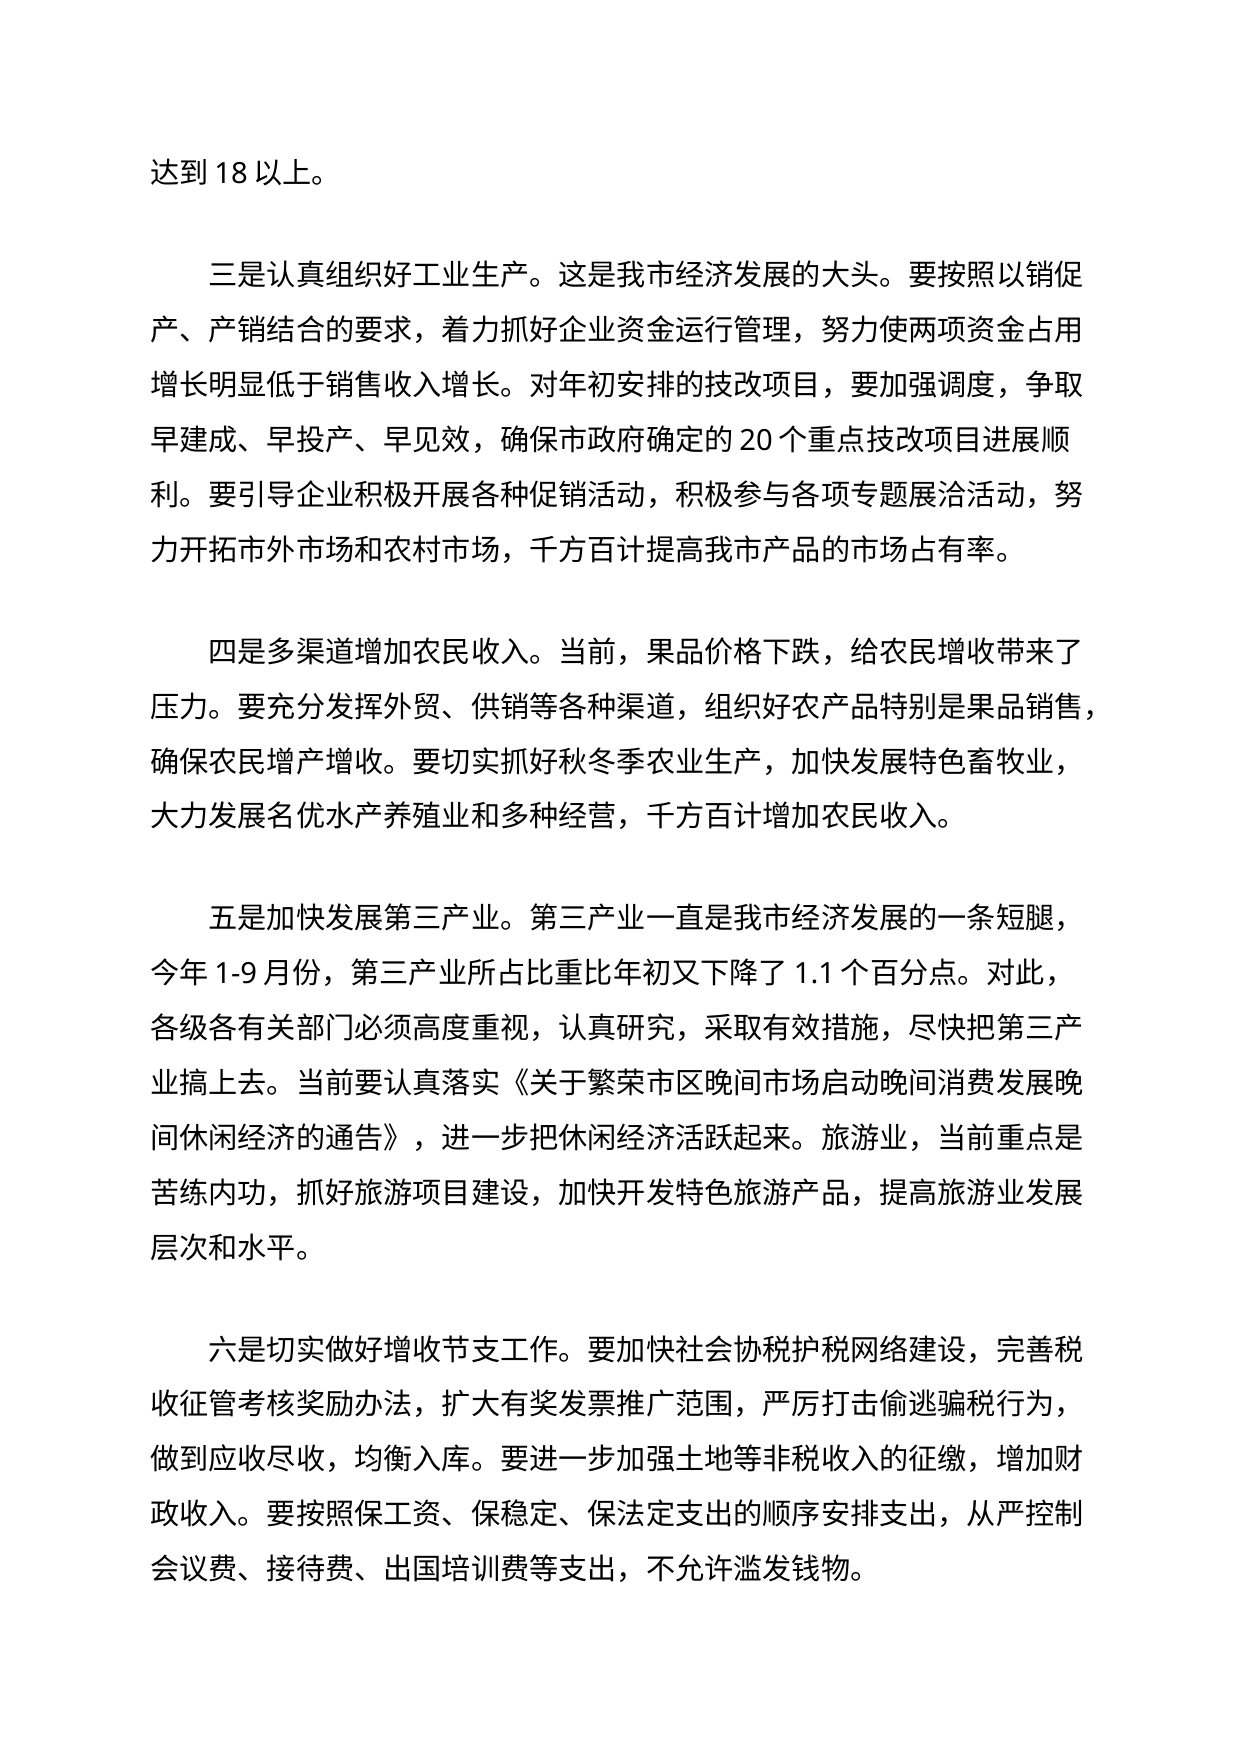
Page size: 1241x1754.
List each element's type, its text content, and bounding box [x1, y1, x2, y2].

text 五是加快发展第三产业。第三产业一直是我市经济发展的一条短腿，今年1-9月份，第三产业所占比重比年初又下降了1.1个百分点。对此，各级各有关部门必须高度重视，认真研究，采取有效措施，尽快把第三产业搞上去。当前要认真落实《关于繁荣市区晚间市场启动晚间消费发展晚间休闲经济的通告》，进一步把休闲经济活跃起来。旅游业，当前重点是苦练内功，抓好旅游项目建设，加快开发特色旅游产品，提高旅游业发展层次和水平。 [150, 895, 1090, 1267]
text 三是认真组织好工业生产。这是我市经济发展的大头。要按照以销促产、产销结合的要求，着力抓好企业资金运行管理，努力使两项资金占用增长明显低于销售收入增长。对年初安排的技改项目，要加强调度，争取早建成、早投产、早见效，确保市政府确定的20个重点技改项目进展顺利。要引导企业积极开展各种促销活动，积极参与各项专题展洽活动，努力开拓市外市场和农村市场，千方百计提高我市产品的市场占有率。 [150, 252, 1090, 569]
text 六是切实做好增收节支工作。要加快社会协税护税网络建设，完善税收征管考核奖励办法，扩大有奖发票推广范围，严厉打击偷逃骗税行为，做到应收尽收，均衡入库。要进一步加强土地等非税收入的征缴，增加财政收入。要按照保工资、保稳定、保法定支出的顺序安排支出，从严控制会议费、接待费、出国培训费等支出，不允许滥发钱物。 [150, 1326, 1090, 1588]
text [150, 150, 1090, 192]
text 四是多渠道增加农民收入。当前，果品价格下跌，给农民增收带来了压力。要充分发挥外贸、供销等各种渠道，组织好农产品特别是果品销售，确保农民增产增收。要切实抓好秋冬季农业生产，加快发展特色畜牧业，大力发展名优水产养殖业和多种经营，千方百计增加农民收入。 [150, 628, 1090, 835]
